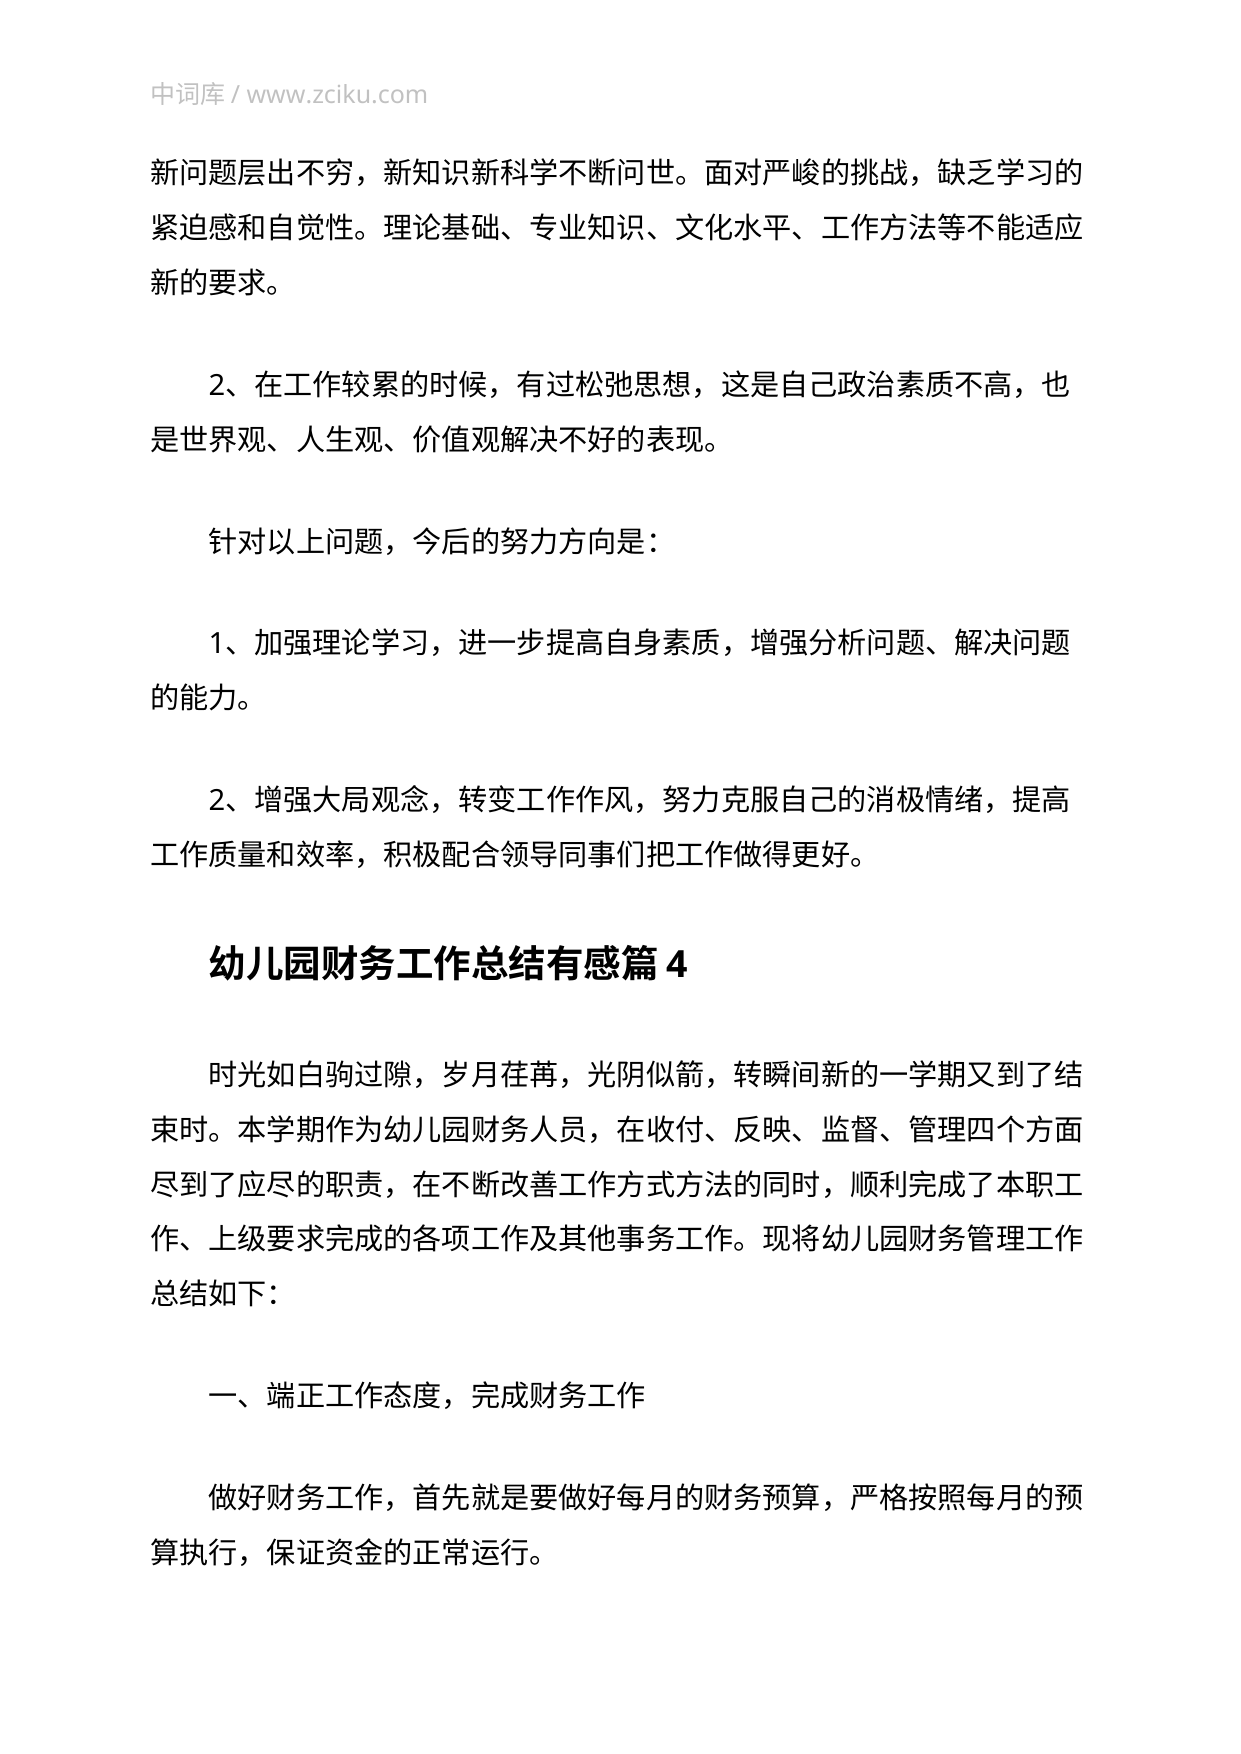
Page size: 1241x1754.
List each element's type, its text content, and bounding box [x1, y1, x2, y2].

text 2、在工作较累的时候，有过松弛思想，这是自己政治素质不高，也是世界观、人生观、价值观解决不好的表现。 [150, 362, 1090, 459]
text 2、增强大局观念，转变工作作风，努力克服自己的消极情绪，提高工作质量和效率，积极配合领导同事们把工作做得更好。 [150, 777, 1090, 874]
text 1、加强理论学习，进一步提高自身素质，增强分析问题、解决问题的能力。 [150, 620, 1090, 717]
text 时光如白驹过隙，岁月荏苒，光阴似箭，转瞬间新的一学期又到了结束时。本学期作为幼儿园财务人员，在收付、反映、监督、管理四个方面尽到了应尽的职责，在不断改善工作方式方法的同时，顺利完成了本职工作、上级要求完成的各项工作及其他事务工作。现将幼儿园财务管理工作总结如下： [150, 1051, 1090, 1313]
text 做好财务工作，首先就是要做好每月的财务预算，严格按照每月的预算执行，保证资金的正常运行。 [150, 1474, 1090, 1572]
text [150, 150, 1090, 302]
text 一、端正工作态度，完成财务工作 [150, 1373, 1090, 1415]
text 针对以上问题，今后的努力方向是： [150, 518, 1090, 561]
text 幼儿园财务工作总结有感篇4 [150, 934, 1090, 988]
